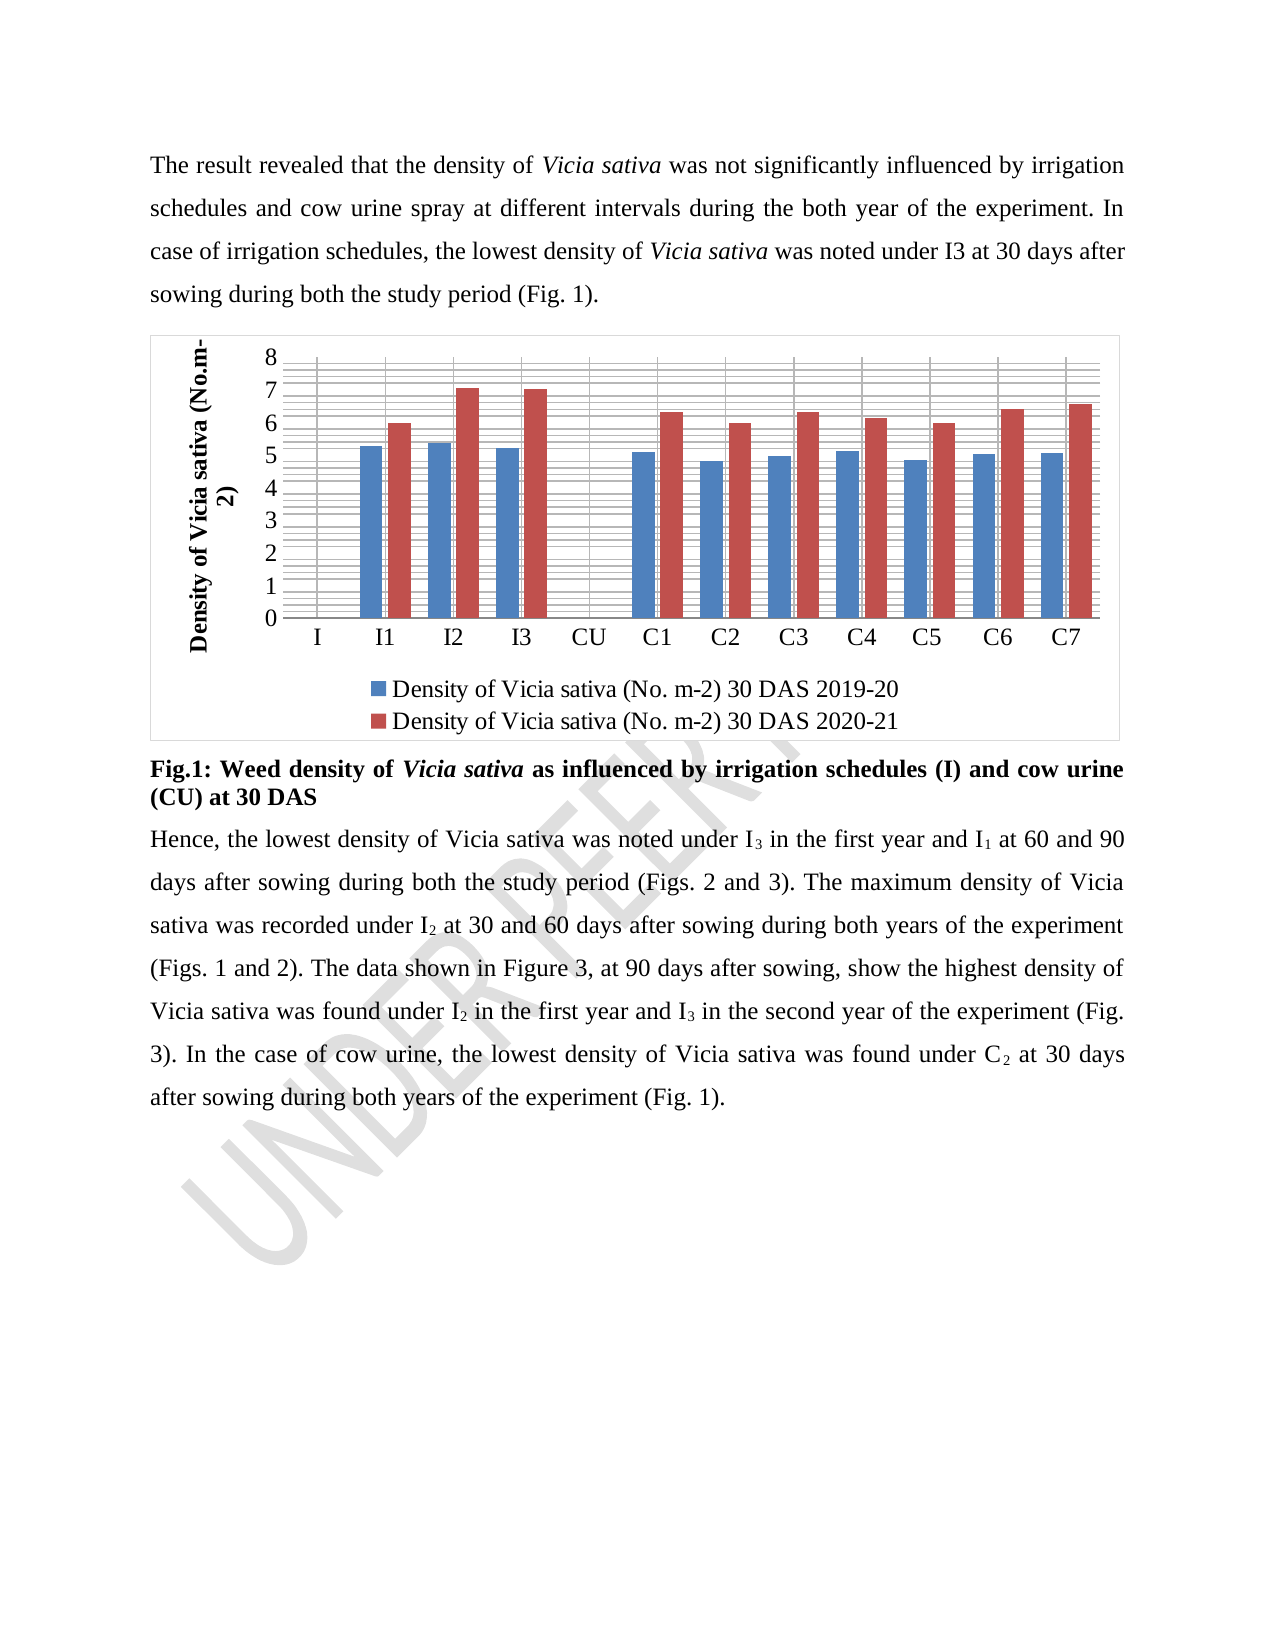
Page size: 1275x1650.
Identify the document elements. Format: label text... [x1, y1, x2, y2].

text Hence, the lowest density of Vicia sativa was noted under I3 in the first year and I1 at 60 and 90 days after sowing during both the study period (Figs. 2 and 3). The maximum density of Vicia sativa was recorded under I2 at 30 and 60 days after sowing during both years of the experiment (Figs. 1 and 2). The data shown in Figure 3, at 90 days after sowing, show the highest density of Vicia sativa was found under I2 in the first year and I3 in the second year of the experiment (Fig. 3). In the case of cow urine, the lowest density of Vicia sativa was found under C2 at 30 days after sowing during both years of the experiment (Fig. 1). [150, 824, 1125, 1111]
text Fig.1: Weed density of Vicia sativa as influenced by irrigation schedules (I) and cow urine (CU) at 30 DAS [150, 754, 1125, 811]
text The result revealed that the density of Vicia sativa was not significantly influenced by irrigation schedules and cow urine spray at different intervals during the both year of the experiment. In case of irrigation schedules, the lowest density of Vicia sativa was noted under I3 at 30 days after sowing during both the study period (Fig. 1). [150, 150, 1125, 308]
